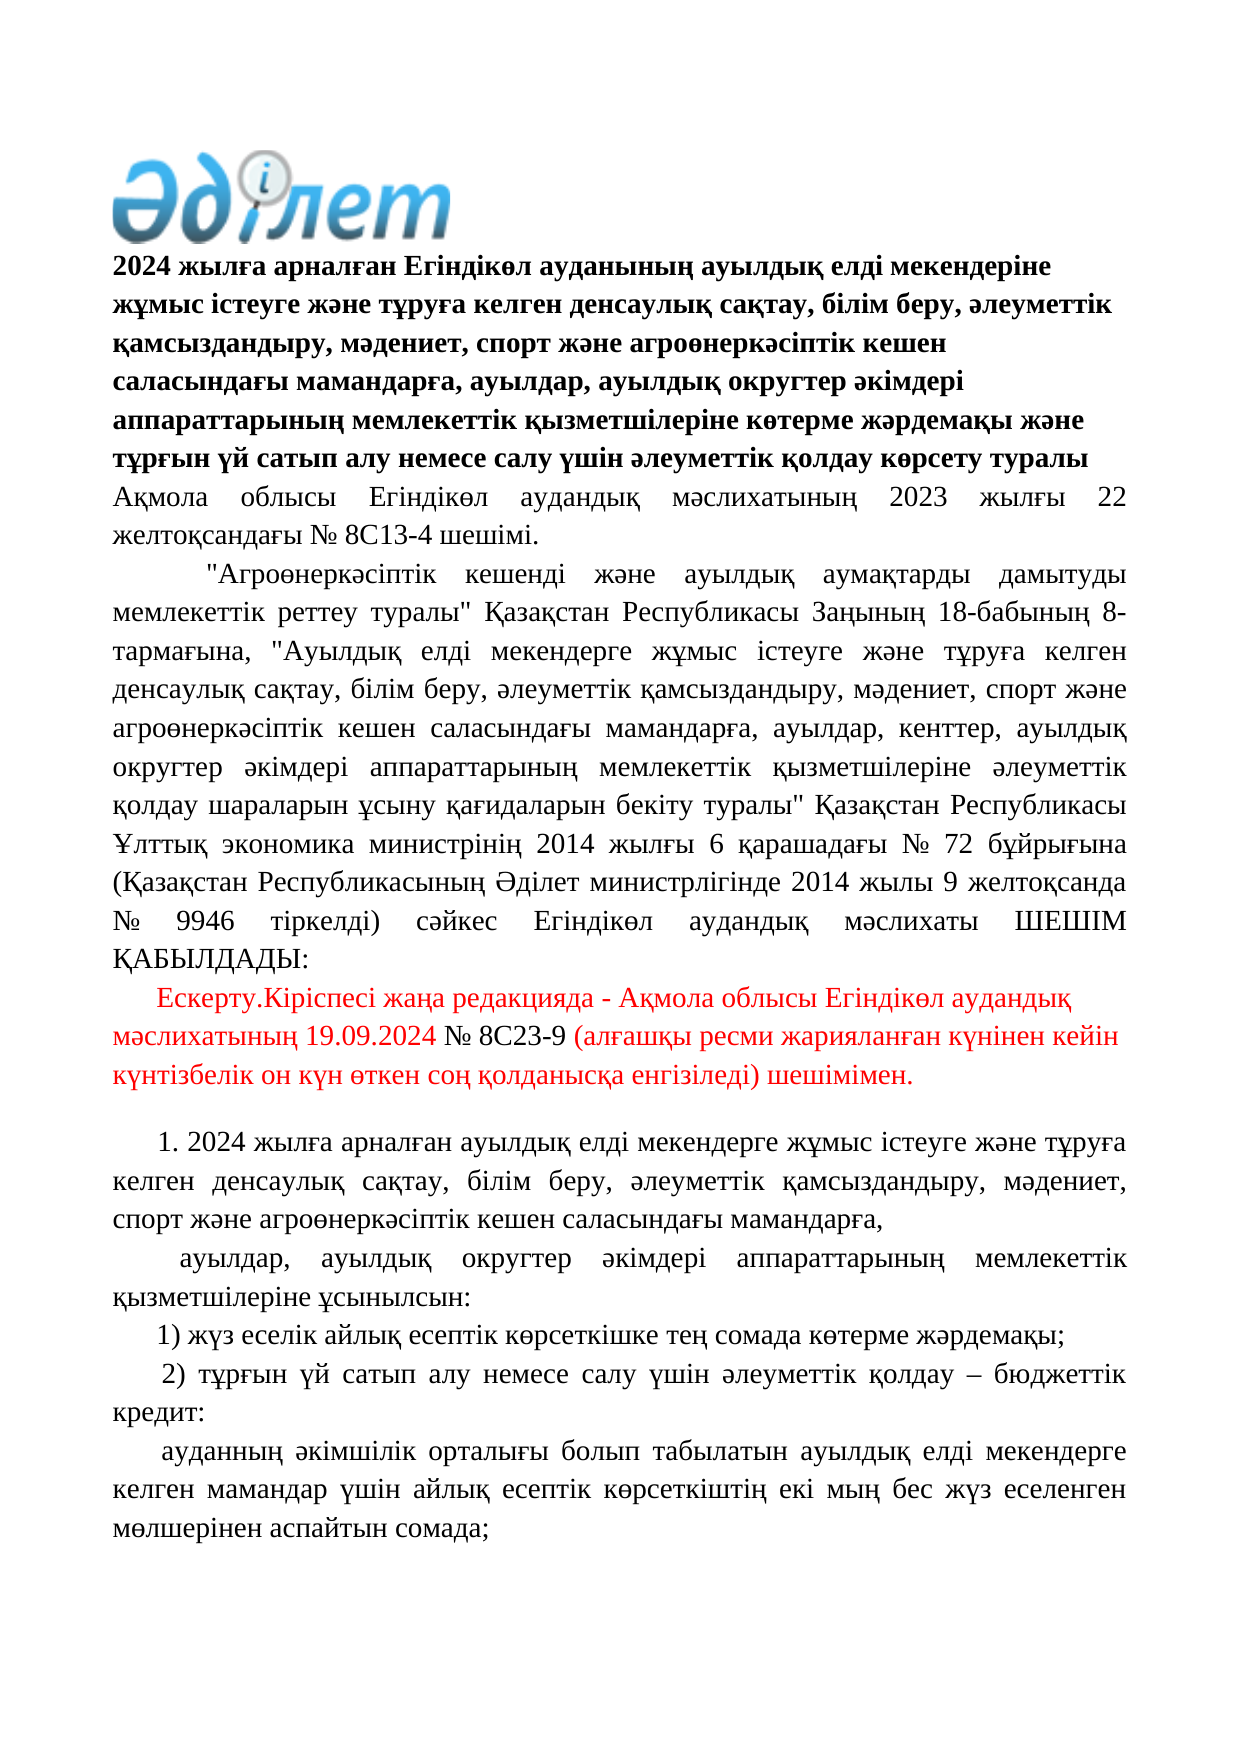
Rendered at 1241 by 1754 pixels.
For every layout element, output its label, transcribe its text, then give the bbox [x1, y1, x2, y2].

picture [112, 150, 451, 244]
text Ақмола облысы Егіндікөл аудандық мәслихатының 2023 жылғы 22 желтоқсандағы № 8С13-4 шешімі. [112, 479, 1128, 551]
text ауылдар, ауылдық округтер әкімдері аппараттарының мемлекеттік қызметшілеріне ұсынылсын: [112, 1240, 1128, 1312]
text 1. 2024 жылға арналған ауылдық елді мекендерге жұмыс iстеуге және тұруға келген денсаулық сақтау, бiлiм беру, әлеуметтiк қамсыздандыру, мәдениет, спорт және агроөнеркәсіптік кешен саласындағы мамандарға, [112, 1124, 1128, 1235]
text 1) жүз еселік айлық есептік көрсеткішке тең сомада көтерме жәрдемақы; [112, 1317, 1128, 1351]
text 2) тұрғын үй сатып алу немесе салу үшін әлеуметтік қолдау – бюджеттік кредит: [112, 1356, 1128, 1428]
text ауданның әкімшілік орталығы болып табылатын ауылдық елді мекендерге келген мамандар үшін айлық есептік көрсеткіштің екі мың бес жүз еселенген мөлшерінен аспайтын сомада; [112, 1433, 1128, 1543]
text 2024 жылға арналған Егіндікөл ауданының ауылдық елді мекендеріне жұмыс iстеуге және тұруға келген денсаулық сақтау, бiлiм беру, әлеуметтiк қамсыздандыру, мәдениет, спорт және агроөнеркәсіптік кешен саласындағы мамандарға, ауылдар, ауылдық округтер әкімдері аппараттарының мемлекеттік қызметшілеріне көтерме жәрдемақы және тұрғын үй сатып алу немесе салу үшін әлеуметтік қолдау көрсету туралы [112, 248, 1128, 474]
text "Агроөнеркәсіптік кешенді және ауылдық аумақтарды дамытуды мемлекеттік реттеу туралы" Қазақстан Республикасы Заңының 18-бабының 8-тармағына, "Ауылдық елдi мекендерге жұмыс iстеуге және тұруға келген денсаулық сақтау, бiлiм беру, әлеуметтiк қамсыздандыру, мәдениет, спорт және агроөнеркәсіптік кешен саласындағы мамандарға, ауылдар, кенттер, ауылдық округтер әкімдері аппараттарының мемлекеттік қызметшілеріне әлеуметтiк қолдау шараларын ұсыну қағидаларын бекіту туралы" Қазақстан Республикасы Ұлттық экономика министрінің 2014 жылғы 6 қарашадағы № 72 бұйрығына (Қазақстан Республикасының Әділет министрлігінде 2014 жылы 9 желтоқсанда № 9946 тіркелді) сәйкес Егіндікөл аудандық мәслихаты ШЕШІМ ҚАБЫЛДАДЫ: [112, 556, 1128, 975]
text Ескерту.Кіріспесі жаңа редакцияда - Ақмола облысы Егіндікөл аудандық мәслихатының 19.09.2024 № 8С23-9 (алғашқы ресми жарияланған күнінен кейін күнтізбелік он күн өткен соң қолданысқа енгізіледі) шешімімен. [112, 980, 1128, 1121]
